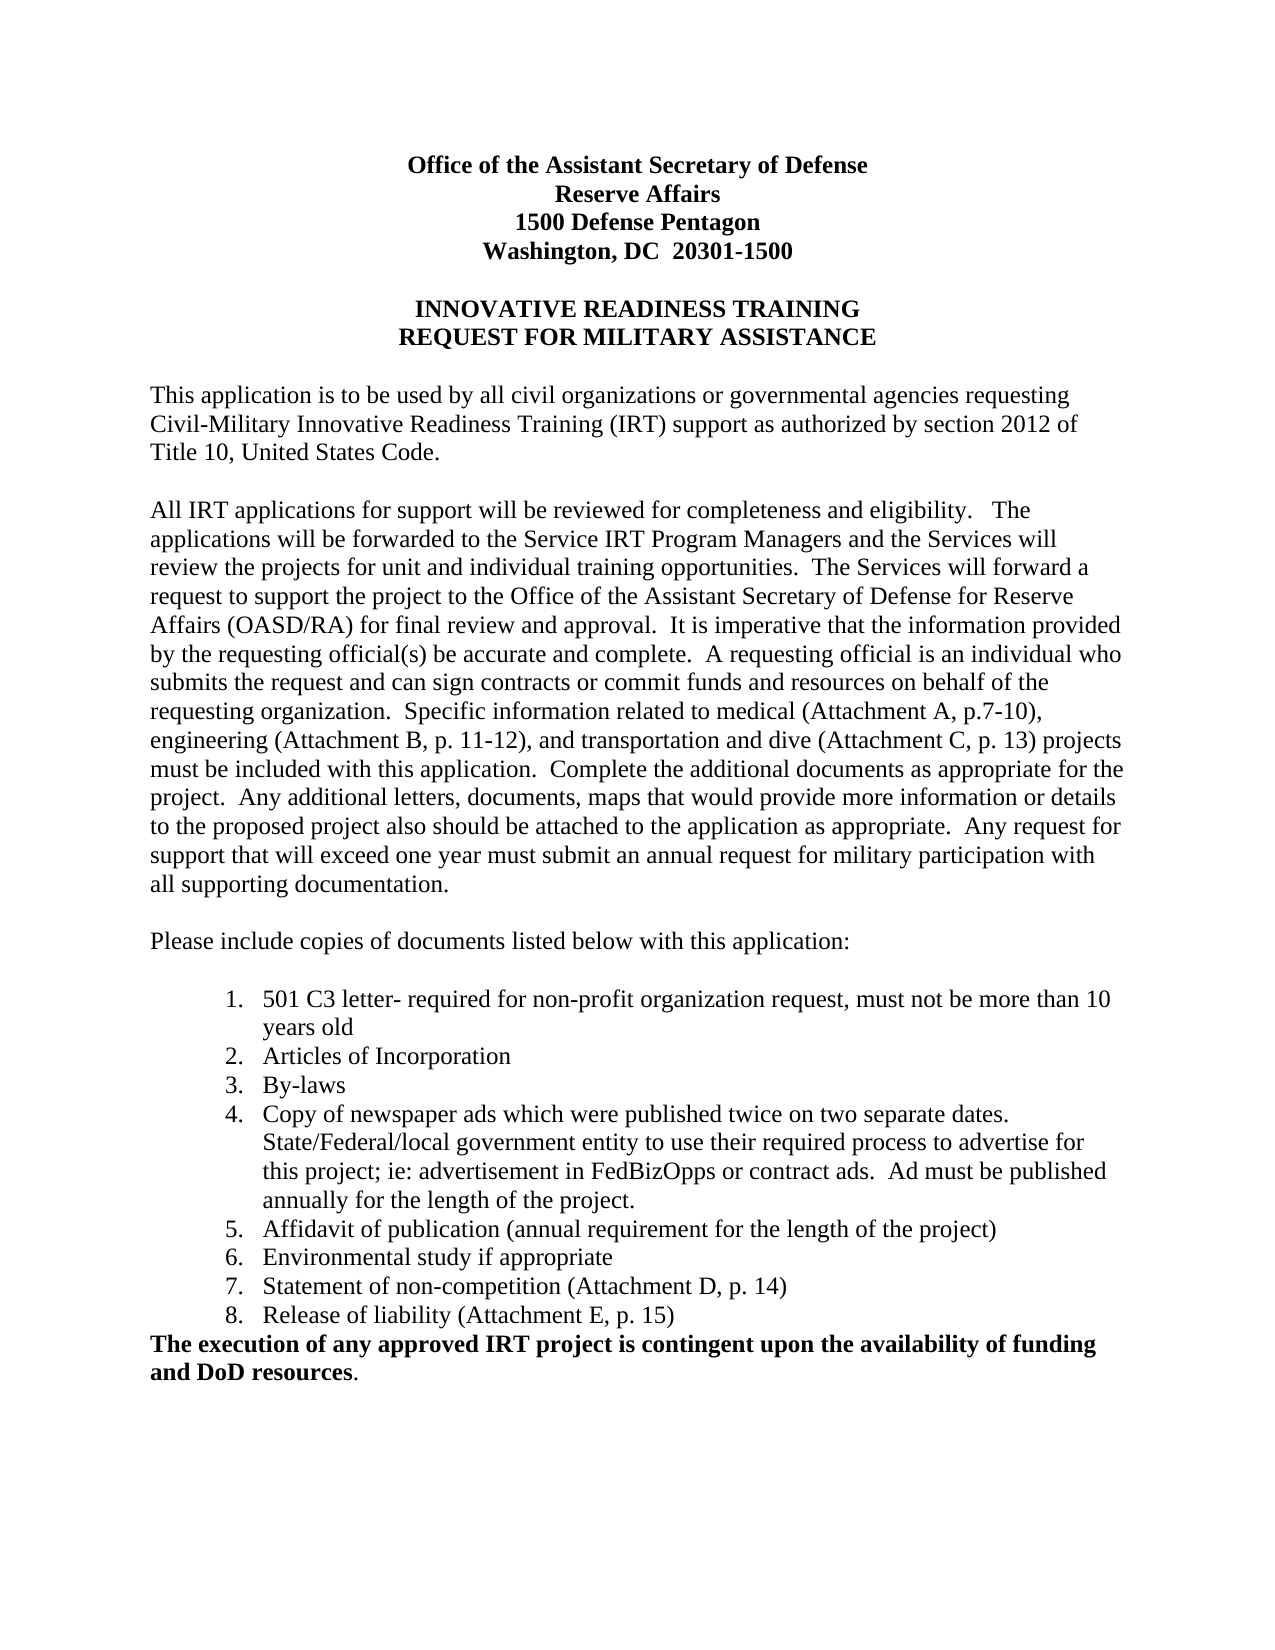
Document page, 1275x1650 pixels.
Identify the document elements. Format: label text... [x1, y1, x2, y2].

list 501 C3 letter- required for non-profit organization request, must not be more than 10 years old [225, 984, 1125, 1041]
text Office of the Assistant Secretary of Defense [150, 150, 1125, 179]
list Affidavit of publication (annual requirement for the length of the project) [225, 1214, 1125, 1242]
text All IRT applications for support will be reviewed for completeness and eligibility. The applications will be forwarded to the Service IRT Program Managers and the Services will review the projects for unit and individual training opportunities. The Services will forward a request to support the project to the Office of the Assistant Secretary of Defense for Reserve Affairs (OASD/RA) for final review and approval. It is imperative that the information provided by the requesting official(s) be accurate and complete. A requesting official is an individual who submits the request and can sign contracts or commit funds and resources on behalf of the requesting organization. Specific information related to medical (Attachment A, p.7-10), engineering (Attachment B, p. 11-12), and transportation and dive (Attachment C, p. 13) projects must be included with this application. Complete the additional documents as appropriate for the project. Any additional letters, documents, maps that would provide more information or details to the proposed project also should be attached to the application as appropriate. Any request for support that will exceed one year must submit an annual request for military participation with all supporting documentation. [150, 495, 1125, 897]
list Articles of Incorporation [225, 1041, 1125, 1070]
list By-laws [225, 1070, 1125, 1099]
list Statement of non-competition (Attachment D, p. 14) [225, 1271, 1125, 1300]
list Release of liability (Attachment E, p. 15) [225, 1300, 1125, 1329]
text Please include copies of documents listed below with this application: [150, 926, 1125, 955]
text This application is to be used by all civil organizations or governmental agencies requesting Civil-Military Innovative Readiness Training (IRT) support as authorized by section 2012 of Title 10, United States Code. [150, 380, 1125, 466]
text 1500 Defense Pentagon [150, 207, 1125, 236]
text REQUEST FOR MILITARY ASSISTANCE [150, 322, 1125, 351]
list Copy of newspaper ads which were published twice on two separate dates. State/Federal/local government entity to use their required process to advertise for this project; ie: advertisement in FedBizOpps or contract ads. Ad must be published annually for the length of the project. [225, 1099, 1125, 1214]
text Reserve Affairs [150, 179, 1125, 207]
text The execution of any approved IRT project is contingent upon the availability of funding and DoD resources. [150, 1329, 1125, 1386]
text INNOVATIVE READINESS TRAINING [150, 294, 1125, 322]
list Environmental study if appropriate [225, 1242, 1125, 1271]
